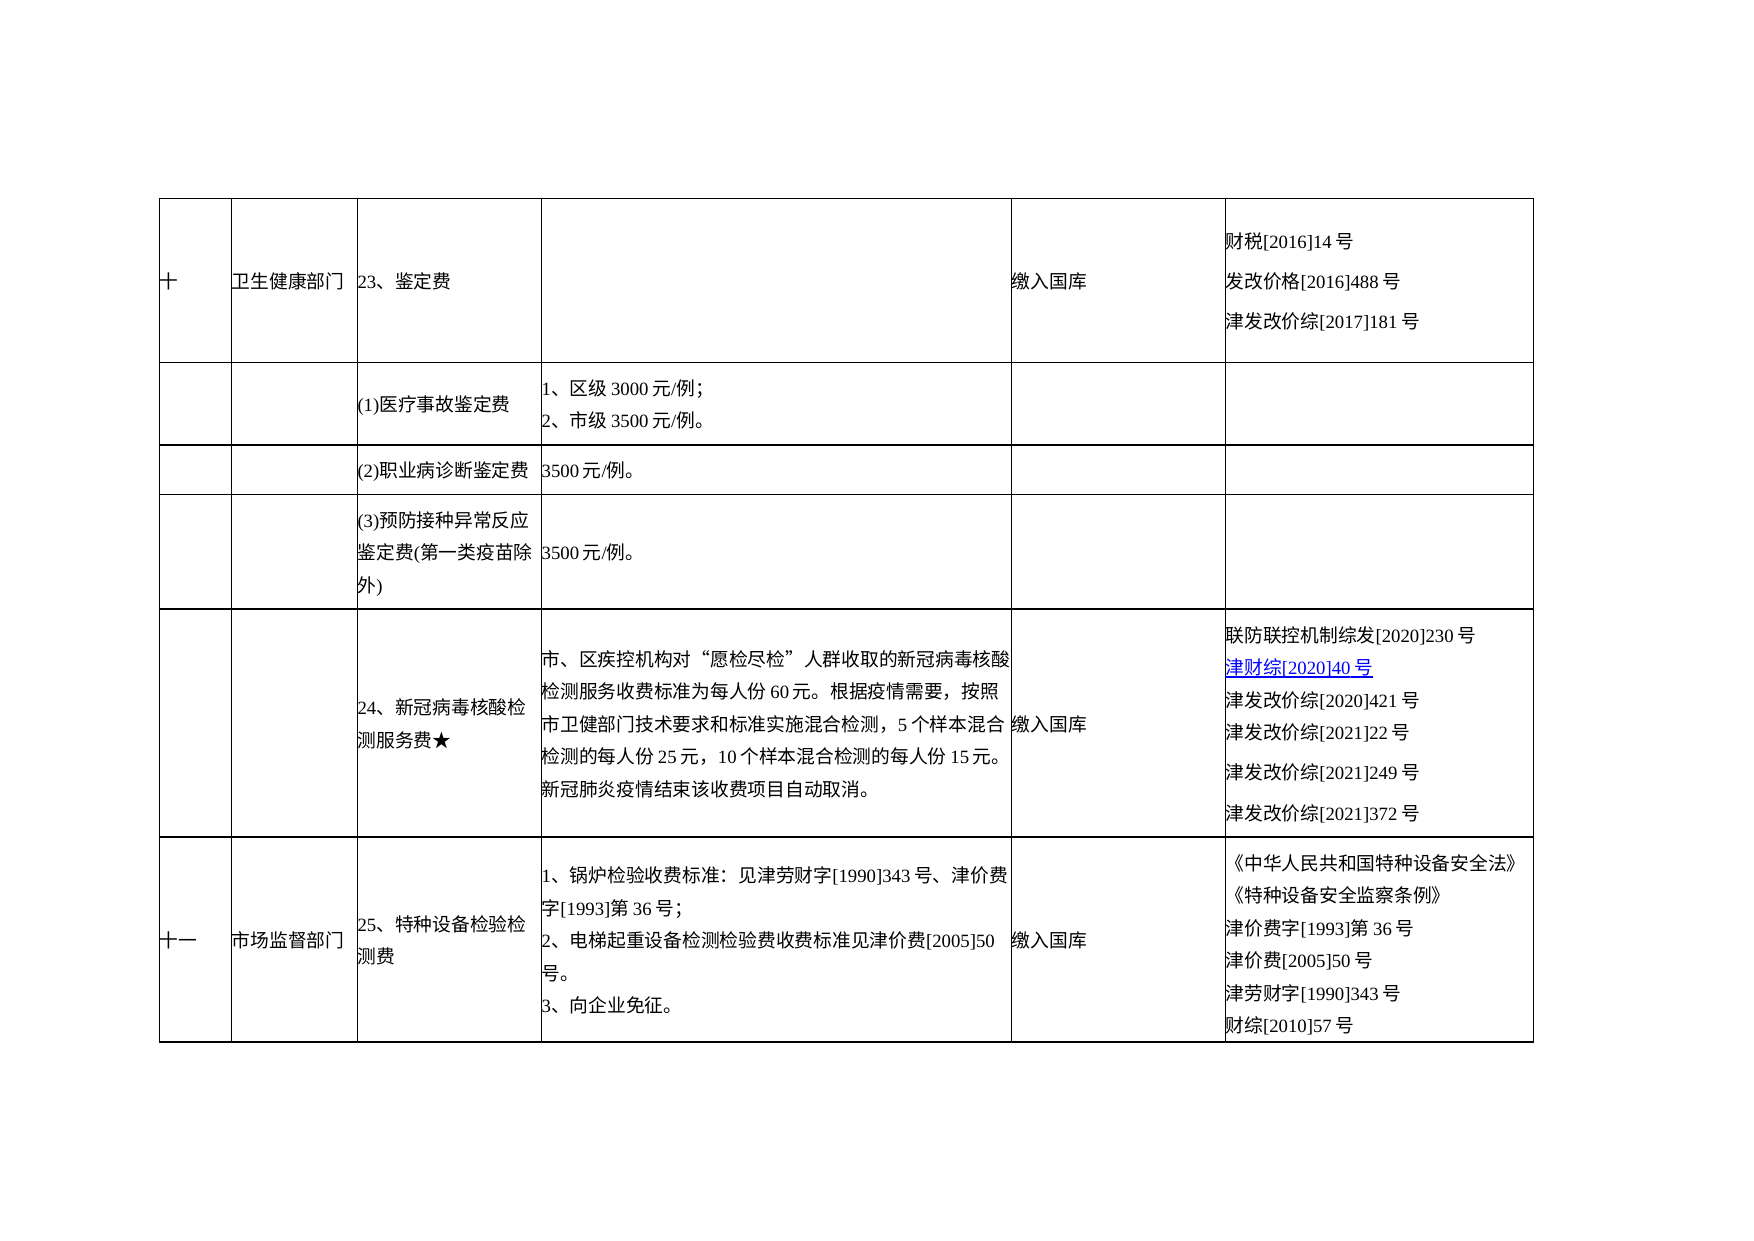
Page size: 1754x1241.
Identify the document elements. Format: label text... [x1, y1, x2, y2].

table_cell [1226, 363, 1533, 444]
table_cell [160, 446, 231, 493]
table_cell 3500元/例。 [542, 446, 1011, 493]
table_cell (1)医疗事故鉴定费 [358, 363, 541, 444]
table_cell [232, 495, 357, 608]
table_cell 财税[2016]14号 发改价格[2016]488号 津发改价综[2017]181号 [1226, 199, 1533, 362]
table_cell 十 [160, 199, 231, 362]
table_cell 十一 [160, 838, 231, 1041]
table_cell 25、特种设备检验检测费 [358, 838, 541, 1041]
table_cell [1012, 495, 1225, 608]
table_cell [1226, 446, 1533, 493]
table_cell 23、鉴定费 [358, 199, 541, 362]
table_cell 缴入国库 [1012, 838, 1225, 1041]
table_cell 缴入国库 [1012, 199, 1225, 362]
table_cell 缴入国库 [1012, 610, 1225, 836]
table_cell [232, 610, 357, 836]
table_cell [160, 610, 231, 836]
table_cell [232, 363, 357, 444]
table_cell 1、区级3000元/例； 2、市级3500元/例。 [542, 363, 1011, 444]
table_cell 市、区疾控机构对“愿检尽检”人群收取的新冠病毒核酸检测服务收费标准为每人份60元。根据疫情需要，按照市卫健部门技术要求和标准实施混合检测，5个样本混合检测的每人份25元，10个样本混合检测的每人份15元。新冠肺炎疫情结束该收费项目自动取消。 [542, 610, 1011, 836]
table_cell [160, 495, 231, 608]
table_cell 3500元/例。 [542, 495, 1011, 608]
table_cell 24、新冠病毒核酸检测服务费★ [358, 610, 541, 836]
table_cell 联防联控机制综发[2020]230号 津财综[2020]40号 津发改价综[2020]421号 津发改价综[2021]22号 津发改价综[2021]249号 津发改价综[2021]372号 [1226, 610, 1533, 836]
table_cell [1226, 838, 1533, 1041]
table_cell 卫生健康部门 [232, 199, 357, 362]
table_cell [1012, 363, 1225, 444]
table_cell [542, 838, 1011, 1041]
table_cell [160, 363, 231, 444]
table_cell (3)预防接种异常反应鉴定费(第一类疫苗除外) [358, 495, 541, 608]
table_cell (2)职业病诊断鉴定费 [358, 446, 541, 493]
table_cell [1012, 446, 1225, 493]
table_cell 市场监督部门 [232, 838, 357, 1041]
table_cell [1226, 495, 1533, 608]
table_cell [542, 199, 1011, 362]
table_cell [232, 446, 357, 493]
